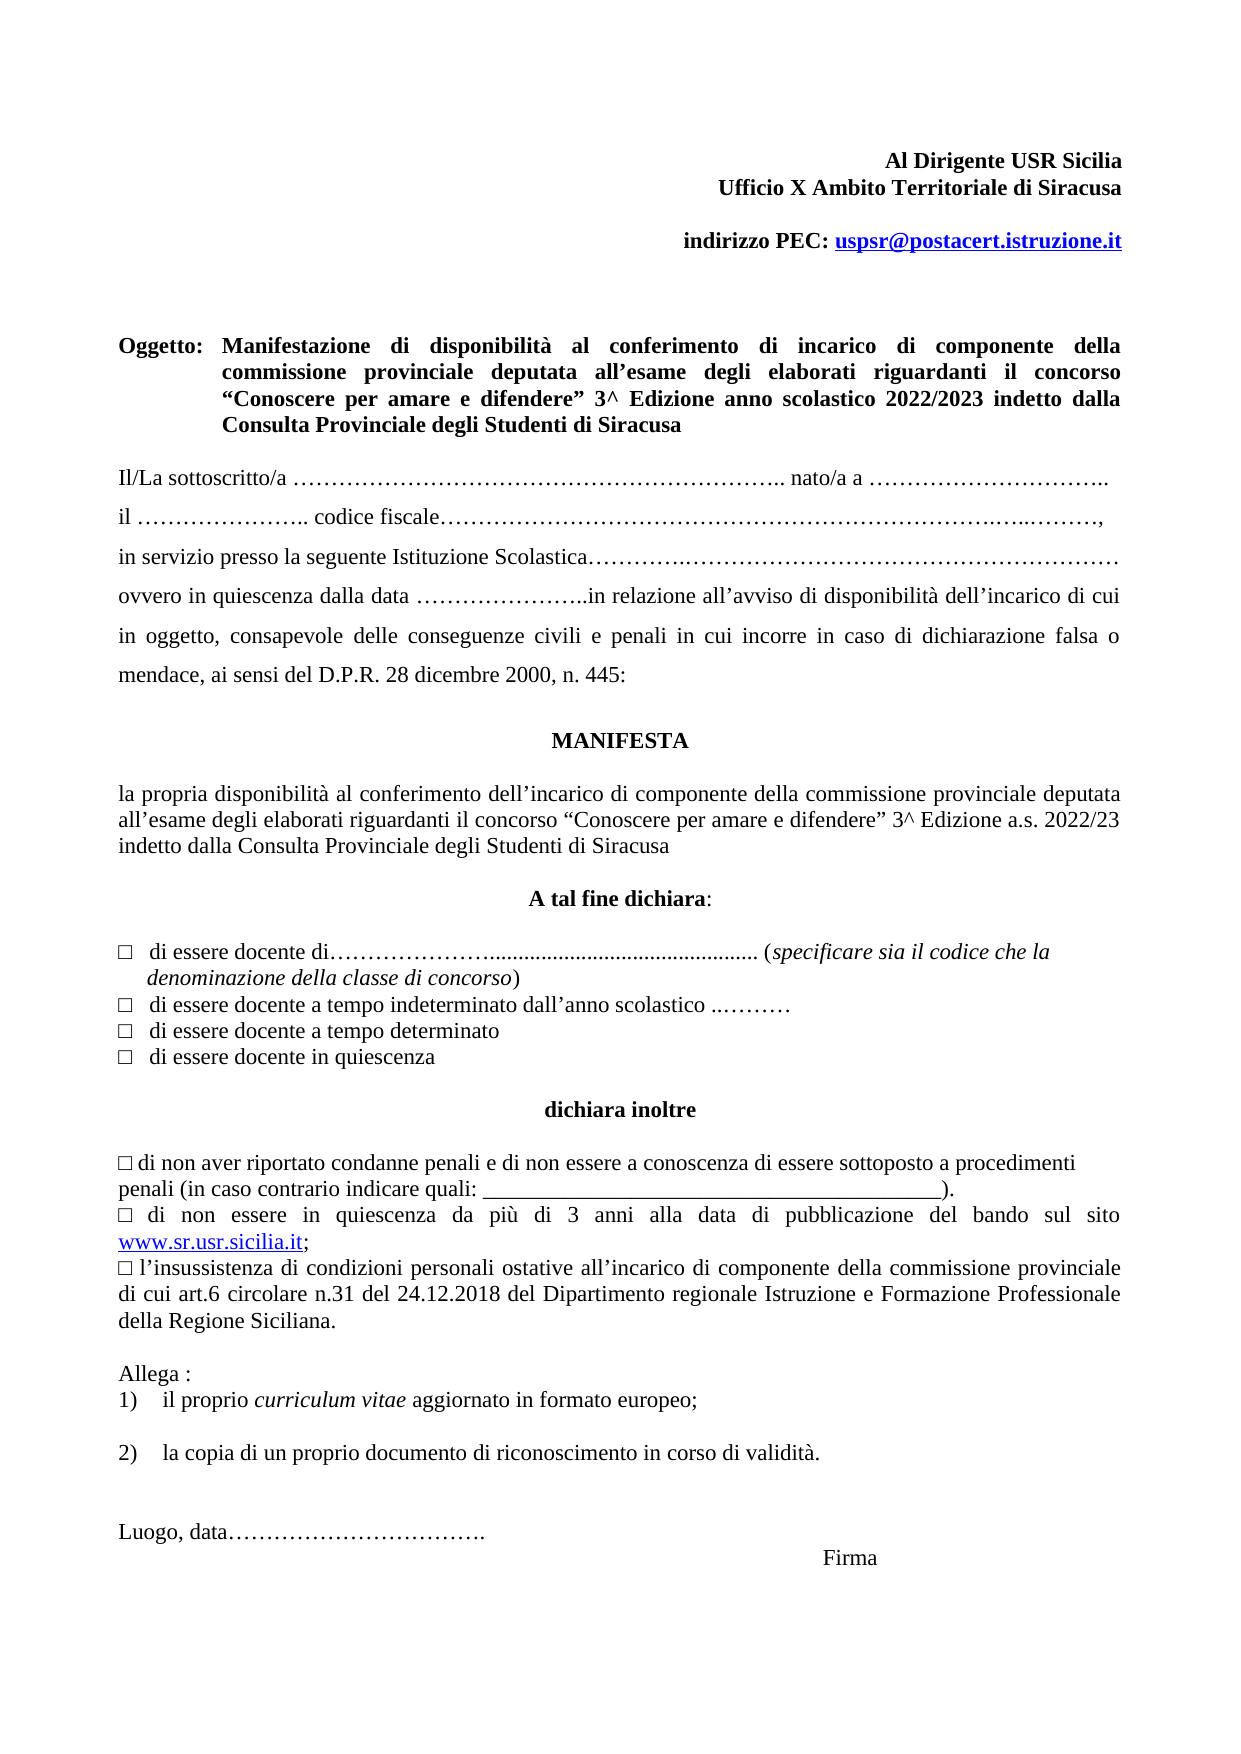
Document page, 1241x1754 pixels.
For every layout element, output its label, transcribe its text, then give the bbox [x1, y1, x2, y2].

text A tal fine dichiara: [118, 885, 1122, 912]
text □ di essere docente a tempo indeterminato dall’anno scolastico ..……… [118, 991, 1122, 1017]
text indirizzo PEC: uspsr@postacert.istruzione.it [591, 227, 1122, 253]
text denominazione della classe di concorso) [118, 964, 1122, 991]
list la copia di un proprio documento di riconoscimento in corso di validità. [118, 1439, 1122, 1465]
text MANIFESTA [118, 727, 1122, 753]
text □ di essere docente a tempo determinato [118, 1017, 1122, 1043]
text Al Dirigente USR Sicilia [591, 148, 1122, 174]
text Allega : [118, 1359, 1122, 1386]
text □ l’insussistenza di condizioni personali ostative all’incarico di componente della commissione provinciale di cui art.6 circolare n.31 del 24.12.2018 del Dipartimento regionale Istruzione e Formazione Professionale della Regione Siciliana. [118, 1254, 1122, 1333]
text □ di non essere in quiescenza da più di 3 anni alla data di pubblicazione del bando sul sito www.sr.usr.sicilia.it; [118, 1201, 1122, 1254]
text ovvero in quiescenza dalla data …………………..in relazione all’avviso di disponibilità dell’incarico di cui in oggetto, consapevole delle conseguenze civili e penali in cui incorre in caso di dichiarazione falsa o mendace, ai sensi del D.P.R. 28 dicembre 2000, n. 445: [118, 582, 1122, 688]
text la propria disponibilità al conferimento dell’incarico di componente della commissione provinciale deputata all’esame degli elaborati riguardanti il concorso “Conoscere per amare e difendere” 3^ Edizione a.s. 2022/23 indetto dalla Consulta Provinciale degli Studenti di Siracusa [118, 780, 1122, 859]
text Ufficio X Ambito Territoriale di Siracusa [591, 174, 1122, 200]
text dichiara inoltre [118, 1096, 1122, 1122]
text Firma [413, 1544, 1122, 1570]
text □ di non aver riportato condanne penali e di non essere a conoscenza di essere sottoposto a procedimenti penali (in caso contrario indicare quali: ________________________________________). [118, 1149, 1122, 1201]
text Il/La sottoscritto/a ……………………………………………………….. nato/a a ………………………….. il ………………….. codice fiscale……………………………………………………………….…..………, in servizio presso la seguente Istituzione Scolastica………….………………………………………………… [118, 464, 1122, 569]
text □ di essere docente in quiescenza [118, 1043, 1122, 1070]
text Luogo, data……………………………. [118, 1518, 1122, 1544]
list il proprio curriculum vitae aggiornato in formato europeo; [118, 1386, 1122, 1412]
text Oggetto: Manifestazione di disponibilità al conferimento di incarico di componente della commissione provinciale deputata all’esame degli elaborati riguardanti il concorso “Conoscere per amare e difendere” 3^ Edizione anno scolastico 2022/2023 indetto dalla Consulta Provinciale degli Studenti di Siracusa [118, 332, 1122, 437]
text □ di essere docente di…………………............................................... (specificare sia il codice che la [118, 938, 1122, 964]
